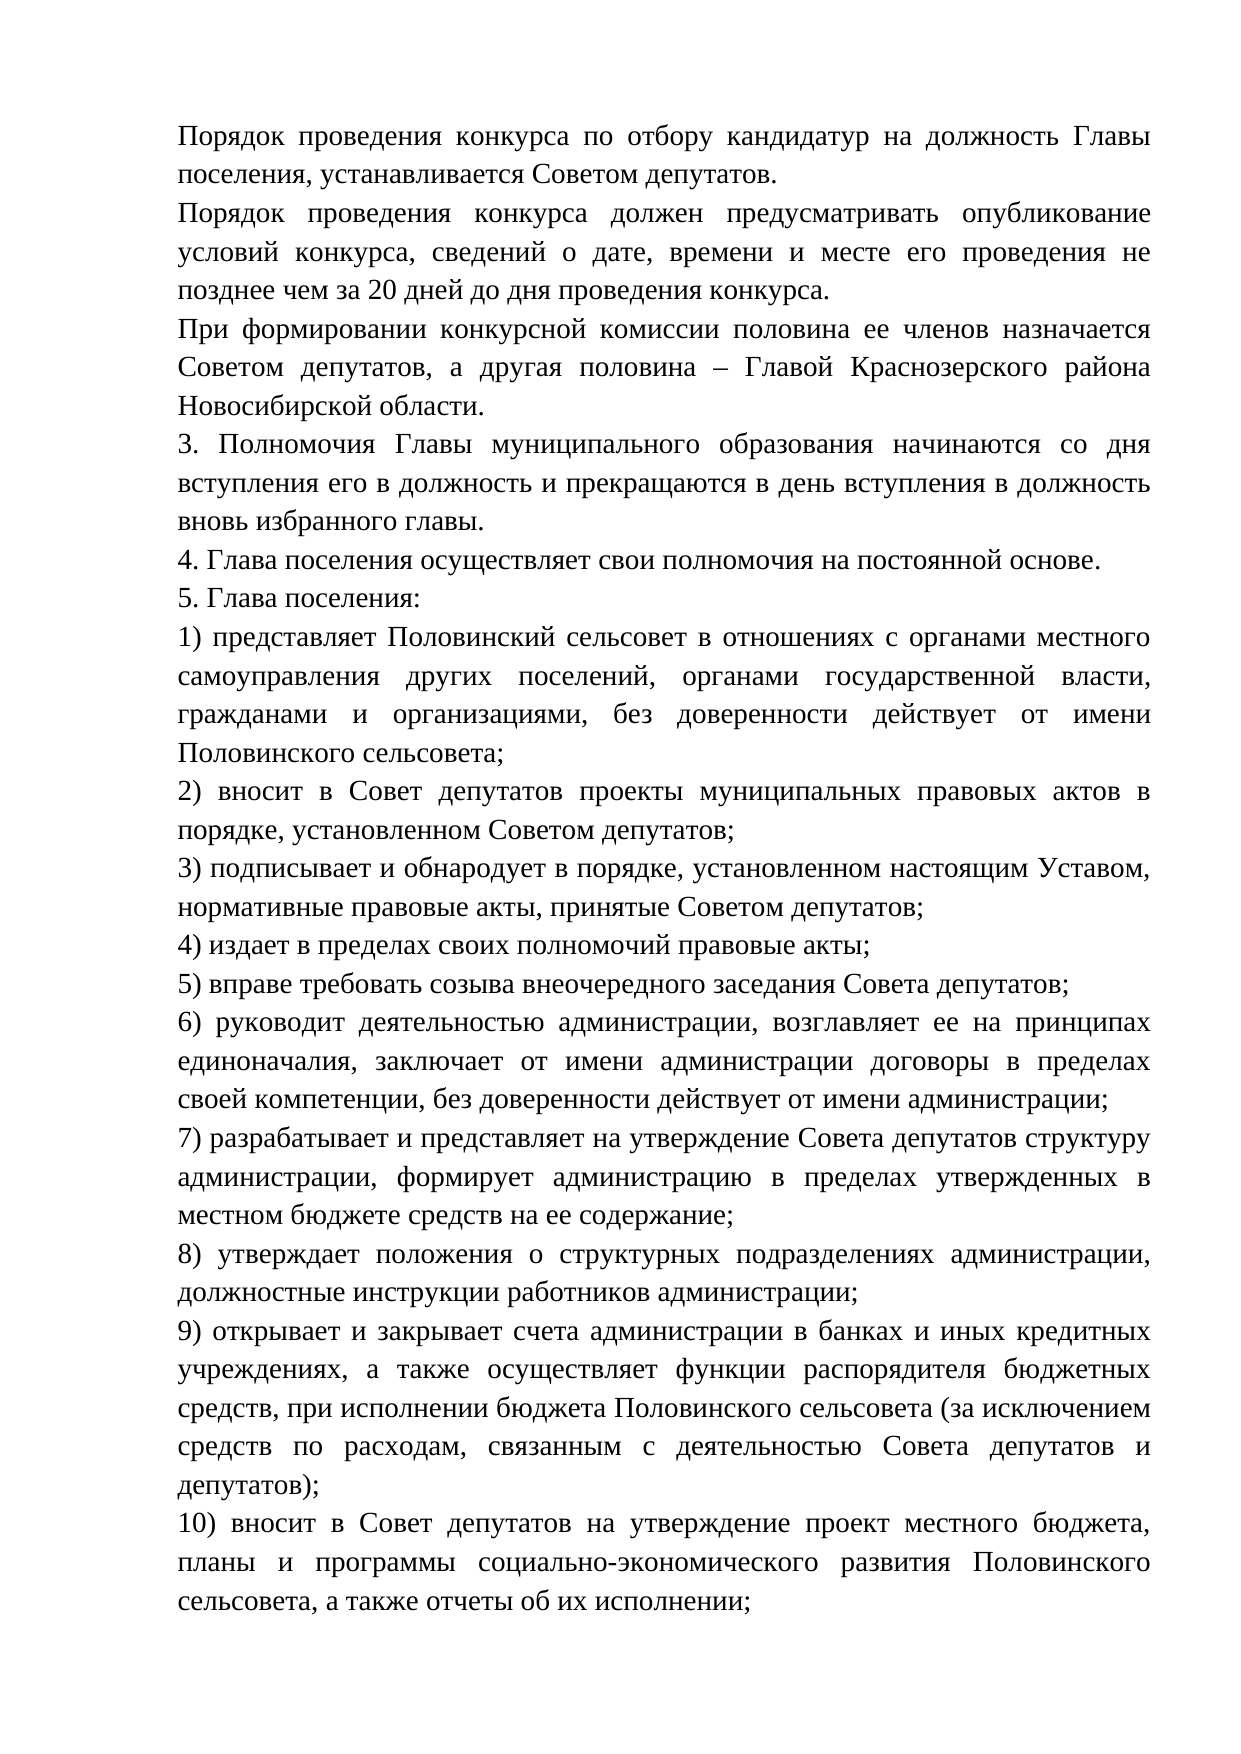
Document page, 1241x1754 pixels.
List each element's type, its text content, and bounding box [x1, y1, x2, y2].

text 3) подписывает и обнародует в порядке, установленном настоящим Уставом, нормативные правовые акты, принятые Советом депутатов; [177, 850, 1152, 922]
text При формировании конкурсной комиссии половина ее членов назначается Советом депутатов, а другая половина – Главой Краснозерского района Новосибирской области. [177, 311, 1152, 421]
text 10) вносит в Совет депутатов на утверждение проект местного бюджета, планы и программы социально-экономического развития Половинского сельсовета, а также отчеты об их исполнении; [177, 1506, 1152, 1616]
text 3. Полномочия Главы муниципального образования начинаются со дня вступления его в должность и прекращаются в день вступления в должность вновь избранного главы. [177, 426, 1152, 537]
text 4. Глава поселения осуществляет свои полномочия на постоянной основе. [177, 542, 1152, 576]
text 5) вправе требовать созыва внеочередного заседания Совета депутатов; [177, 966, 1152, 999]
text 2) вносит в Совет депутатов проекты муниципальных правовых актов в порядке, установленном Советом депутатов; [177, 773, 1152, 845]
text 9) открывает и закрывает счета администрации в банках и иных кредитных учреждениях, а также осуществляет функции распорядителя бюджетных средств, при исполнении бюджета Половинского сельсовета (за исключением средств по расходам, связанным с деятельностью Совета депутатов и депутатов); [177, 1313, 1152, 1501]
text 8) утверждает положения о структурных подразделениях администрации, должностные инструкции работников администрации; [177, 1236, 1152, 1308]
text Порядок проведения конкурса должен предусматривать опубликование условий конкурса, сведений о дате, времени и месте его проведения не позднее чем за 20 дней до дня проведения конкурса. [177, 195, 1152, 306]
text 4) издает в пределах своих полномочий правовые акты; [177, 927, 1152, 961]
text 6) руководит деятельностью администрации, возглавляет ее на принципах единоначалия, заключает от имени администрации договоры в пределах своей компетенции, без доверенности действует от имени администрации; [177, 1004, 1152, 1115]
text 1) представляет Половинский сельсовет в отношениях с органами местного самоуправления других поселений, органами государственной власти, гражданами и организациями, без доверенности действует от имени Половинского сельсовета; [177, 619, 1152, 768]
text 7) разрабатывает и представляет на утверждение Совета депутатов структуру администрации, формирует администрацию в пределах утвержденных в местном бюджете средств на ее содержание; [177, 1120, 1152, 1231]
text 5. Глава поселения: [177, 581, 1152, 614]
text Порядок проведения конкурса по отбору кандидатур на должность Главы поселения, устанавливается Советом депутатов. [177, 118, 1152, 190]
